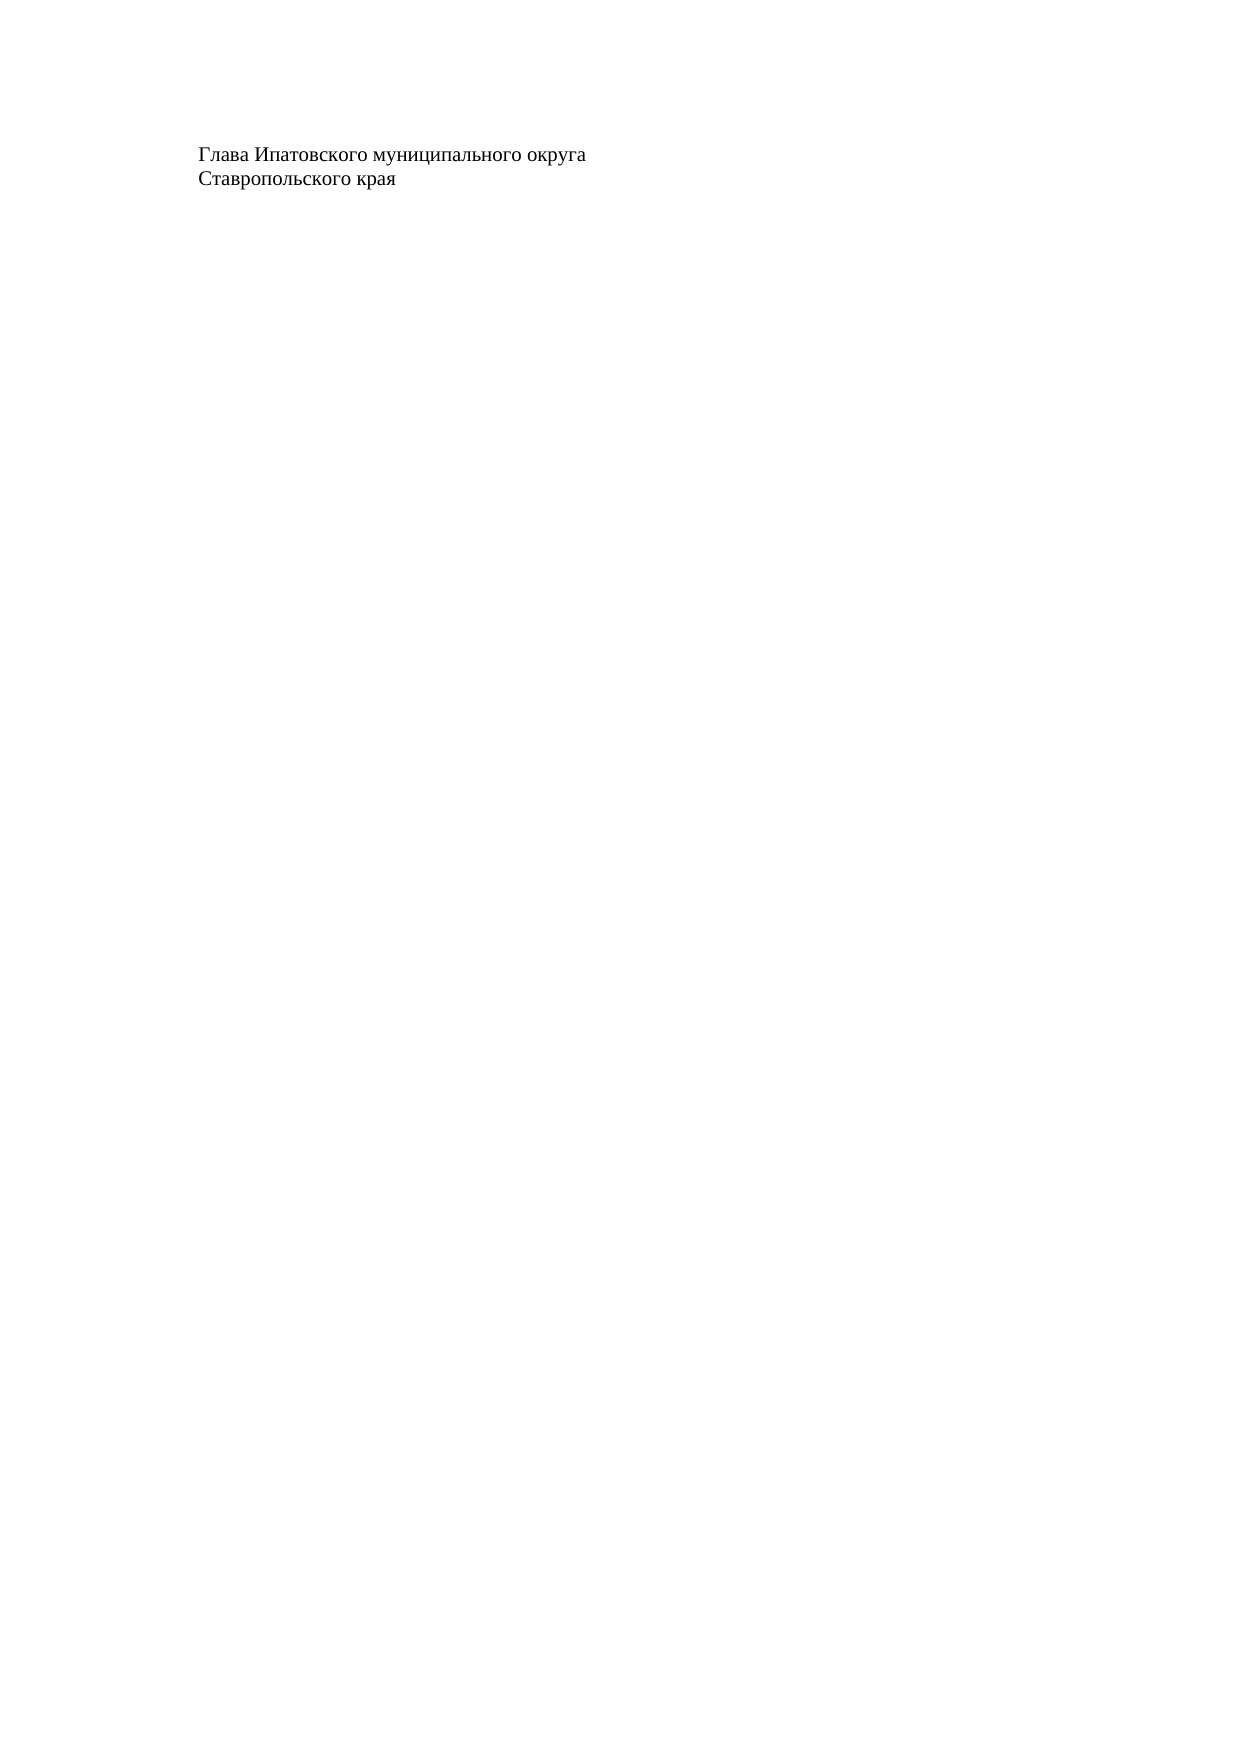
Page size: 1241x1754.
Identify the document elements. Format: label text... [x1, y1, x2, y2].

text Ставропольского края [177, 166, 1152, 190]
text Глава Ипатовского муниципального округа [177, 142, 1152, 166]
